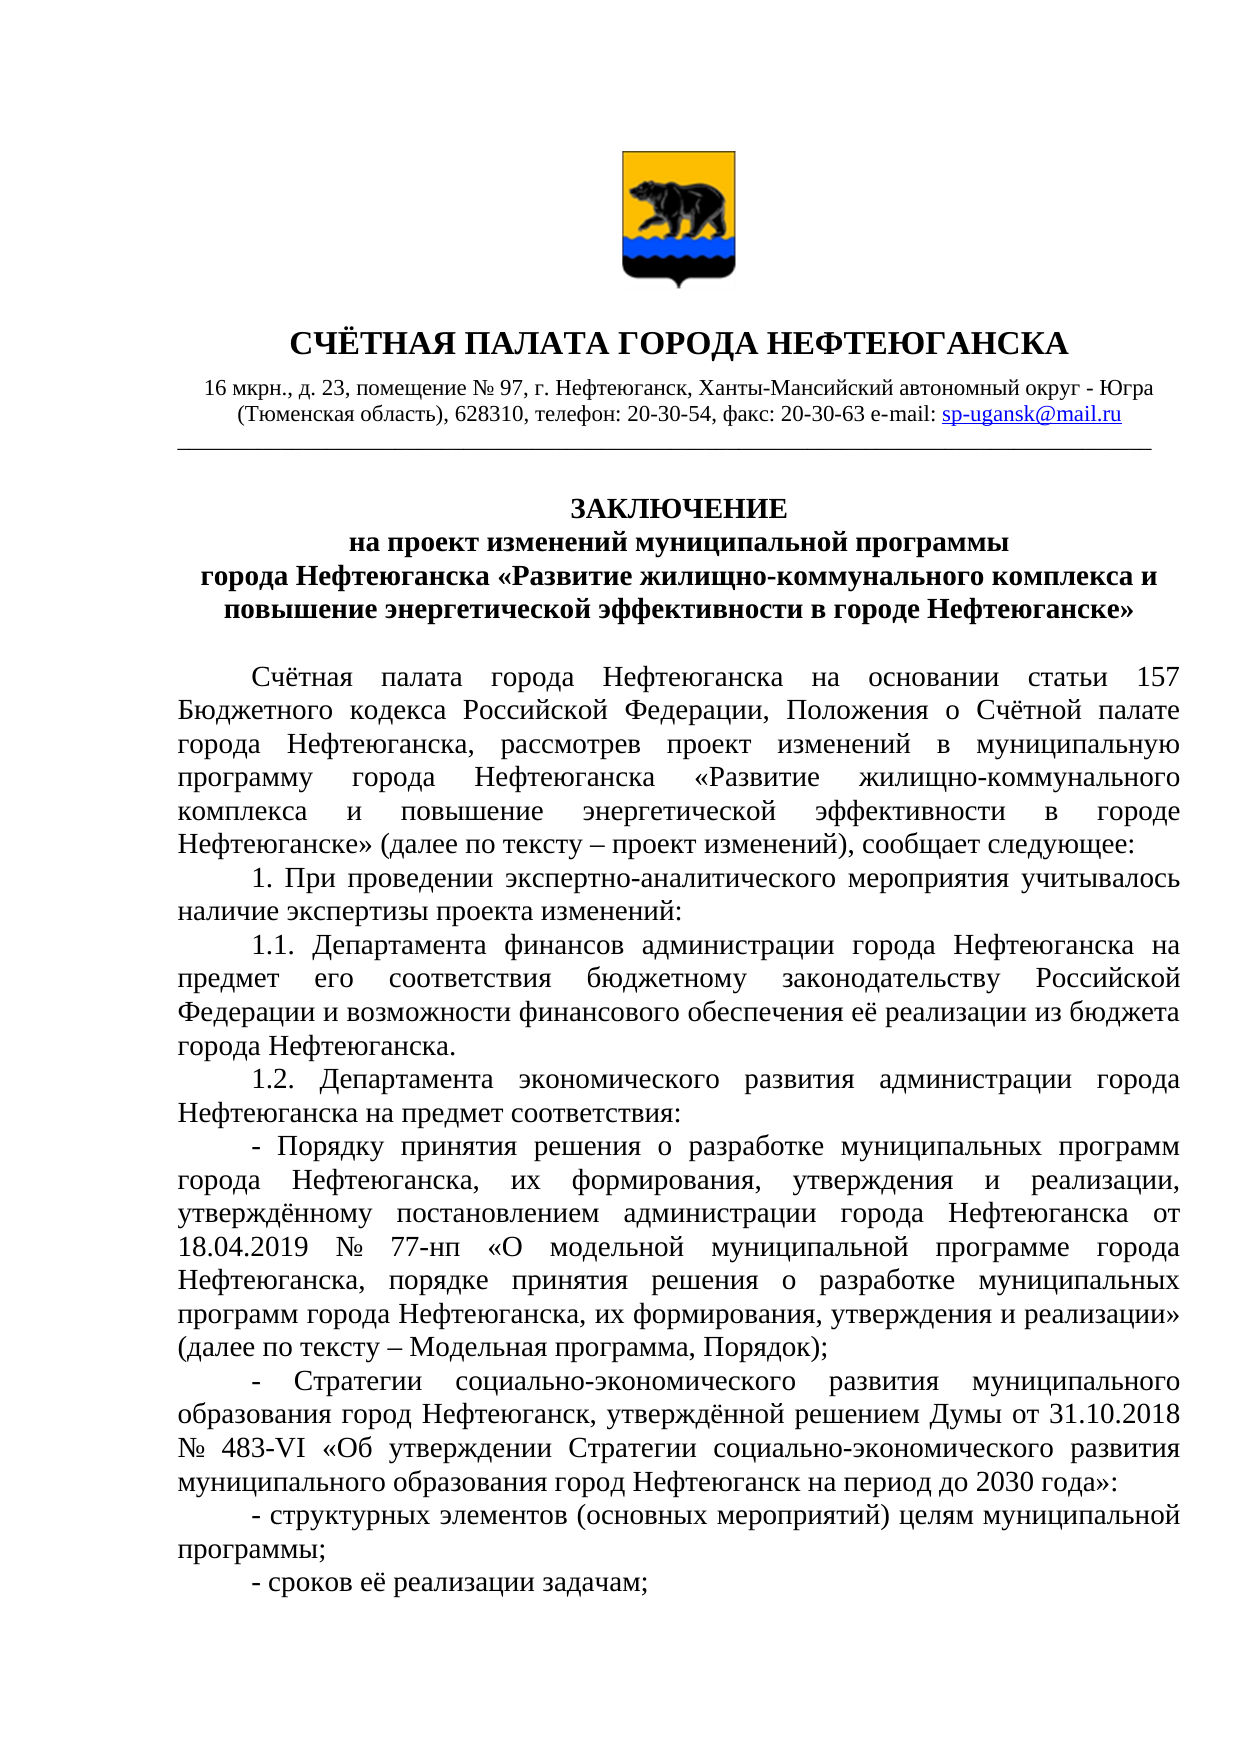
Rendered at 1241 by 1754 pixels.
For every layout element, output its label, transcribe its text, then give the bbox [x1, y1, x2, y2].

text Счётная палата города Нефтеюганска на основании статьи 157 Бюджетного кодекса Российской Федерации, Положения о Счётной палате города Нефтеюганска, рассмотрев проект изменений в муниципальную программу города Нефтеюганска «Развитие жилищно-коммунального комплекса и повышение энергетической эффективности в городе Нефтеюганске» (далее по тексту – проект изменений), сообщает следующее: [177, 659, 1181, 860]
text 1. При проведении экспертно-аналитического мероприятия учитывалось наличие экспертизы проекта изменений: [177, 860, 1181, 927]
text _____________________________________________________________________________________ [177, 426, 1181, 453]
text на проект изменений муниципальной программы [177, 524, 1181, 558]
text 1.2. Департамента экономического развития администрации города Нефтеюганска на предмет соответствия: [177, 1061, 1181, 1128]
text ЗАКЛЮЧЕНИЕ [177, 491, 1181, 524]
text - сроков её реализации задачам; [177, 1564, 1181, 1598]
text города Нефтеюганска «Развитие жилищно-коммунального комплекса и повышение энергетической эффективности в городе Нефтеюганске» [177, 558, 1181, 625]
text (Тюменская область), 628310, телефон: 20-30-54, факс: 20-30-63 е-mail: sp-ugansk@mail.ru [177, 400, 1181, 426]
picture [622, 151, 737, 290]
text - Порядку принятия решения о разработке муниципальных программ города Нефтеюганска, их формирования, утверждения и реализации, утверждённому постановлением администрации города Нефтеюганска от 18.04.2019 № 77-нп «О модельной муниципальной программе города Нефтеюганска, порядке принятия решения о разработке муниципальных программ города Нефтеюганска, их формирования, утверждения и реализации» (далее по тексту – Модельная программа, Порядок); [177, 1128, 1181, 1363]
text СЧЁТНАЯ ПАЛАТА ГОРОДА НЕФТЕЮГАНСКА [177, 323, 1181, 362]
text 1.1. Департамента финансов администрации города Нефтеюганска на предмет его соответствия бюджетному законодательству Российской Федерации и возможности финансового обеспечения её реализации из бюджета города Нефтеюганска. [177, 927, 1181, 1061]
text - структурных элементов (основных мероприятий) целям муниципальной программы; [177, 1497, 1181, 1564]
text - Стратегии социально-экономического развития муниципального образования город Нефтеюганск, утверждённой решением Думы от 31.10.2018 № 483-VI «Об утверждении Стратегии социально-экономического развития муниципального образования город Нефтеюганск на период до 2030 года»: [177, 1363, 1181, 1497]
text 16 мкрн., д. 23, помещение № 97, г. Нефтеюганск, Ханты-Мансийский автономный округ - Югра [177, 373, 1181, 400]
